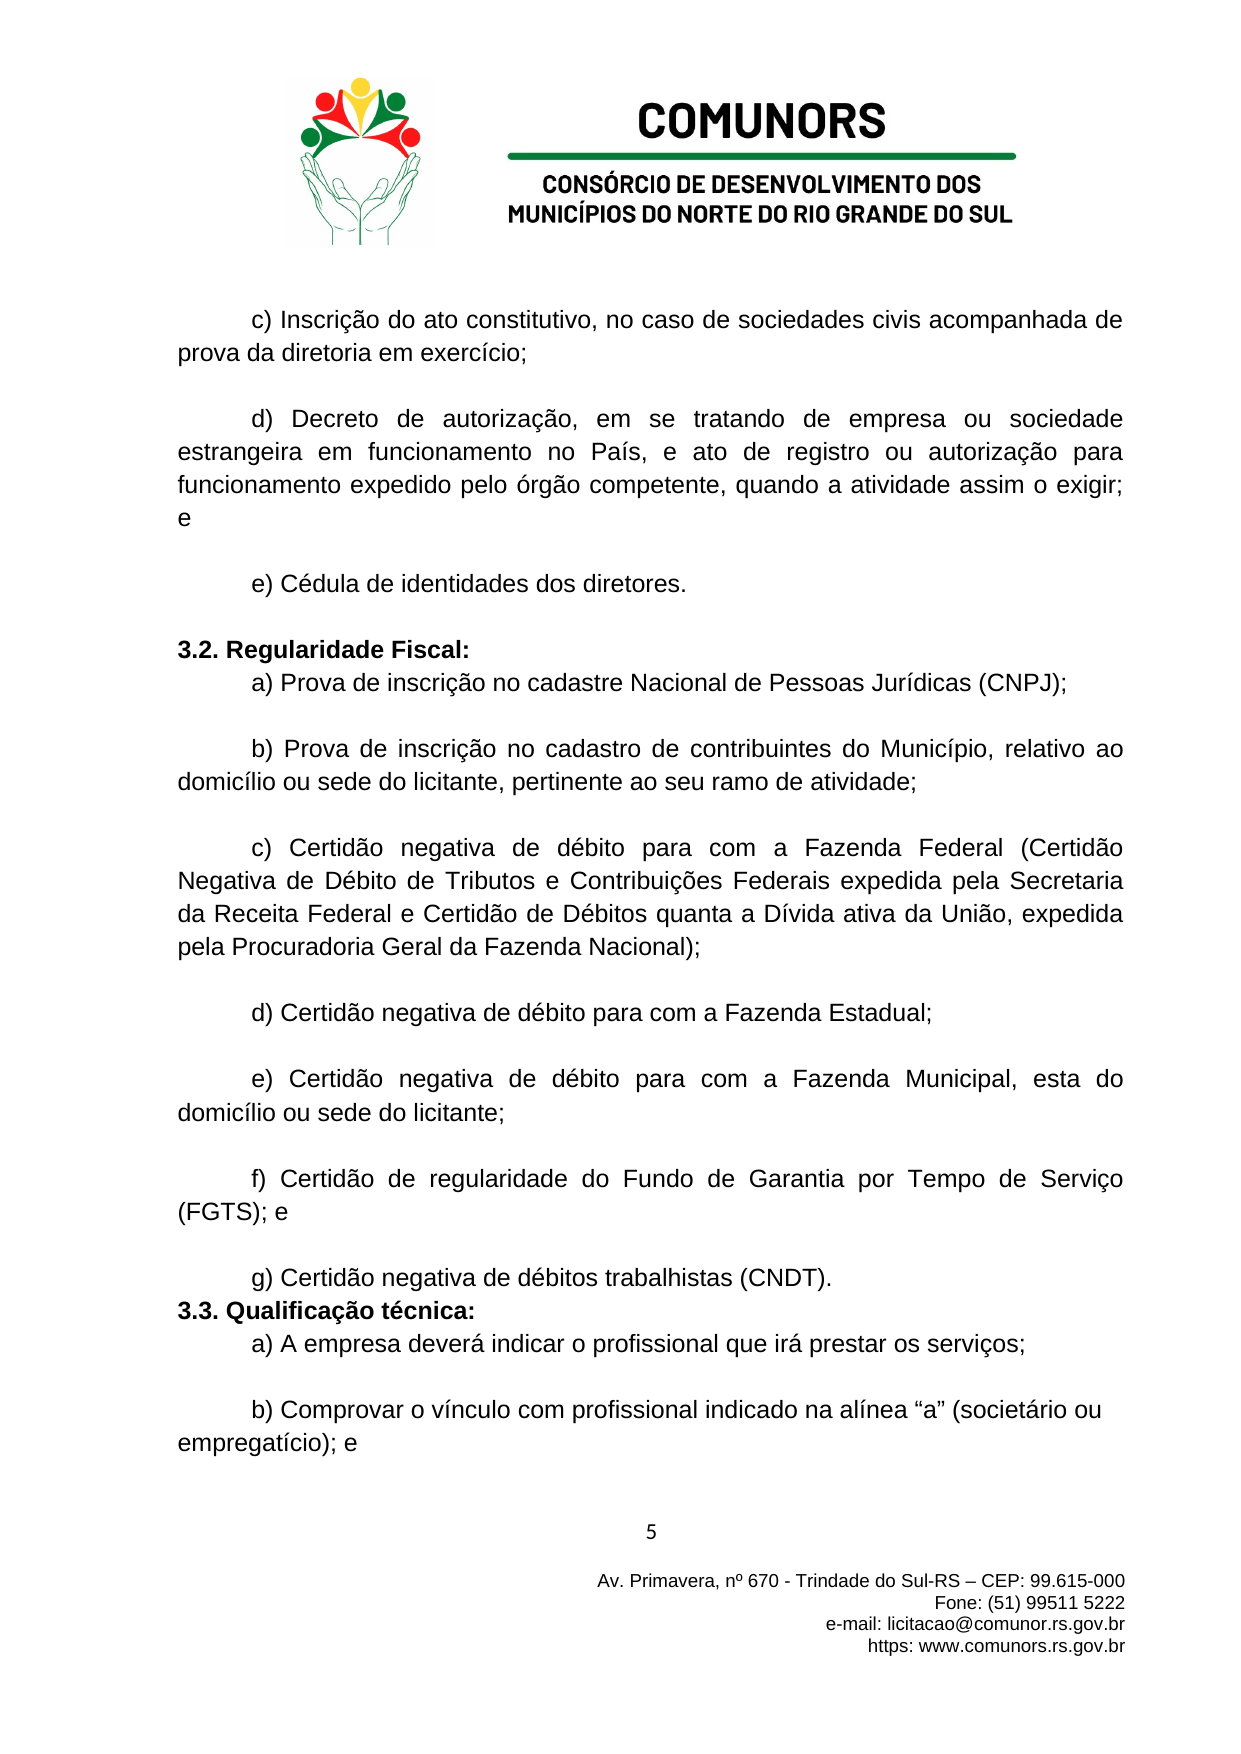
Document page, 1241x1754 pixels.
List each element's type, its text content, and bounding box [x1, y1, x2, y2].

text b) Comprovar o vínculo com profissional indicado na alínea “a” (societário ou empregatício); e [177, 1395, 1125, 1456]
picture [283, 77, 434, 248]
text d) Decreto de autorização, em se tratando de empresa ou sociedade estrangeira em funcionamento no País, e ato de registro ou autorização para funcionamento expedido pelo órgão competente, quando a atividade assim o exigir; e [177, 404, 1125, 532]
text e) Cédula de identidades dos diretores. [177, 569, 1125, 598]
text c) Inscrição do ato constitutivo, no caso de sociedades civis acompanhada de prova da diretoria em exercício; [177, 305, 1125, 367]
text e) Certidão negativa de débito para com a Fazenda Municipal, esta do domicílio ou sede do licitante; [177, 1064, 1125, 1126]
text 3.3. Qualificação técnica: [177, 1296, 1125, 1324]
text g) Certidão negativa de débitos trabalhistas (CNDT). [177, 1263, 1125, 1291]
text d) Certidão negativa de débito para com a Fazenda Estadual; [177, 998, 1125, 1027]
picture [506, 73, 1019, 248]
text f) Certidão de regularidade do Fundo de Garantia por Tempo de Serviço (FGTS); e [177, 1163, 1125, 1225]
text c) Certidão negativa de débito para com a Fazenda Federal (Certidão Negativa de Débito de Tributos e Contribuições Federais expedida pela Secretaria da Receita Federal e Certidão de Débitos quanta a Dívida ativa da União, expedida pela Procuradoria Geral da Fazenda Nacional); [177, 833, 1125, 961]
text a) A empresa deverá indicar o profissional que irá prestar os serviços; [177, 1329, 1125, 1357]
text 3.2. Regularidade Fiscal: [177, 635, 1125, 664]
text b) Prova de inscrição no cadastro de contribuintes do Município, relativo ao domicílio ou sede do licitante, pertinente ao seu ramo de atividade; [177, 734, 1125, 796]
text a) Prova de inscrição no cadastre Nacional de Pessoas Jurídicas (CNPJ); [177, 668, 1125, 697]
